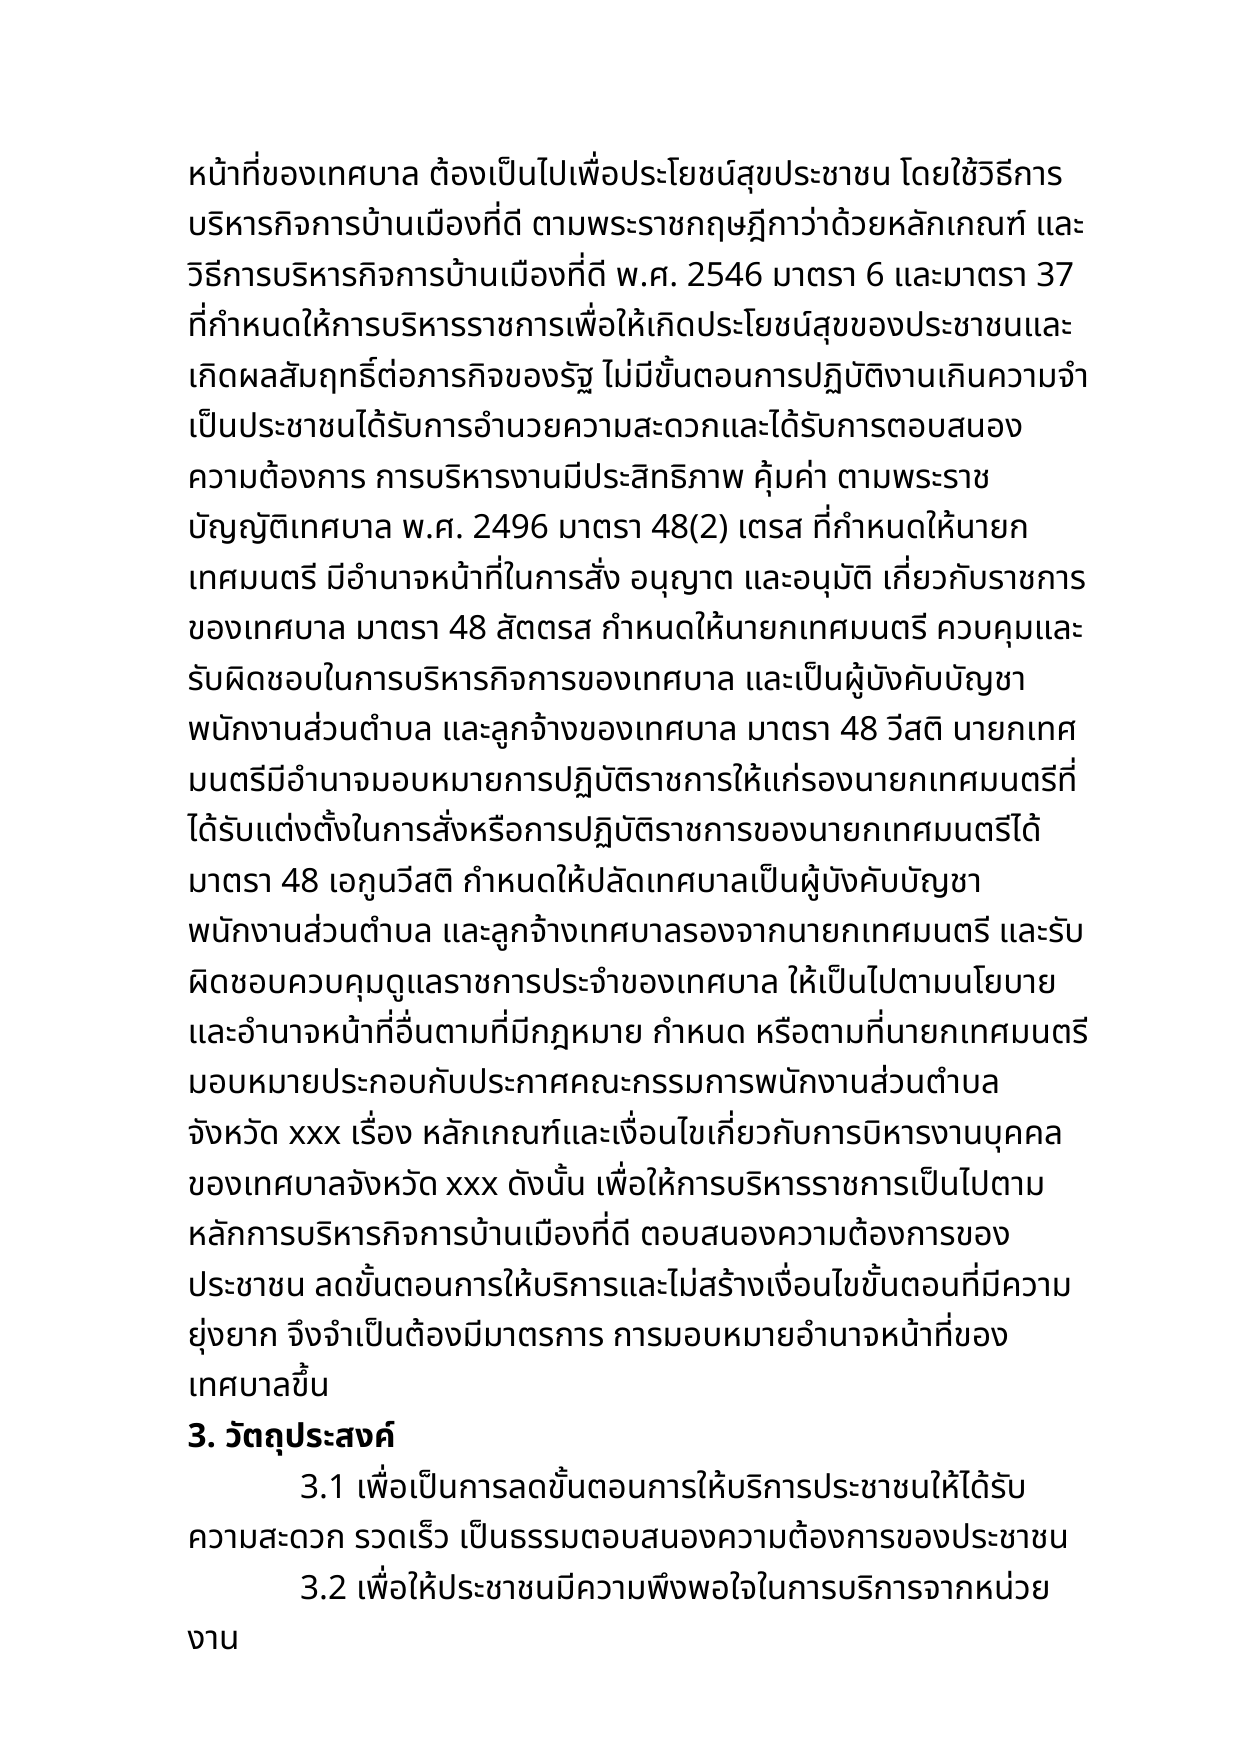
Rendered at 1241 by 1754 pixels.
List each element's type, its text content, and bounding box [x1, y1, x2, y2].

text 3. วัตถุประสงค์ [187, 1412, 1090, 1462]
text 3.1 เพื่อเป็นการลดขั้นตอนการให้บริการประชาชนให้ได้รับความสะดวก รวดเร็ว เป็นธรรมตอบสนองความต้องการของประชาชน [187, 1462, 1090, 1563]
text 3.2 เพื่อให้ประชาชนมีความพึงพอใจในการบริการจากหน่วยงาน [187, 1563, 1090, 1664]
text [187, 150, 1090, 1412]
